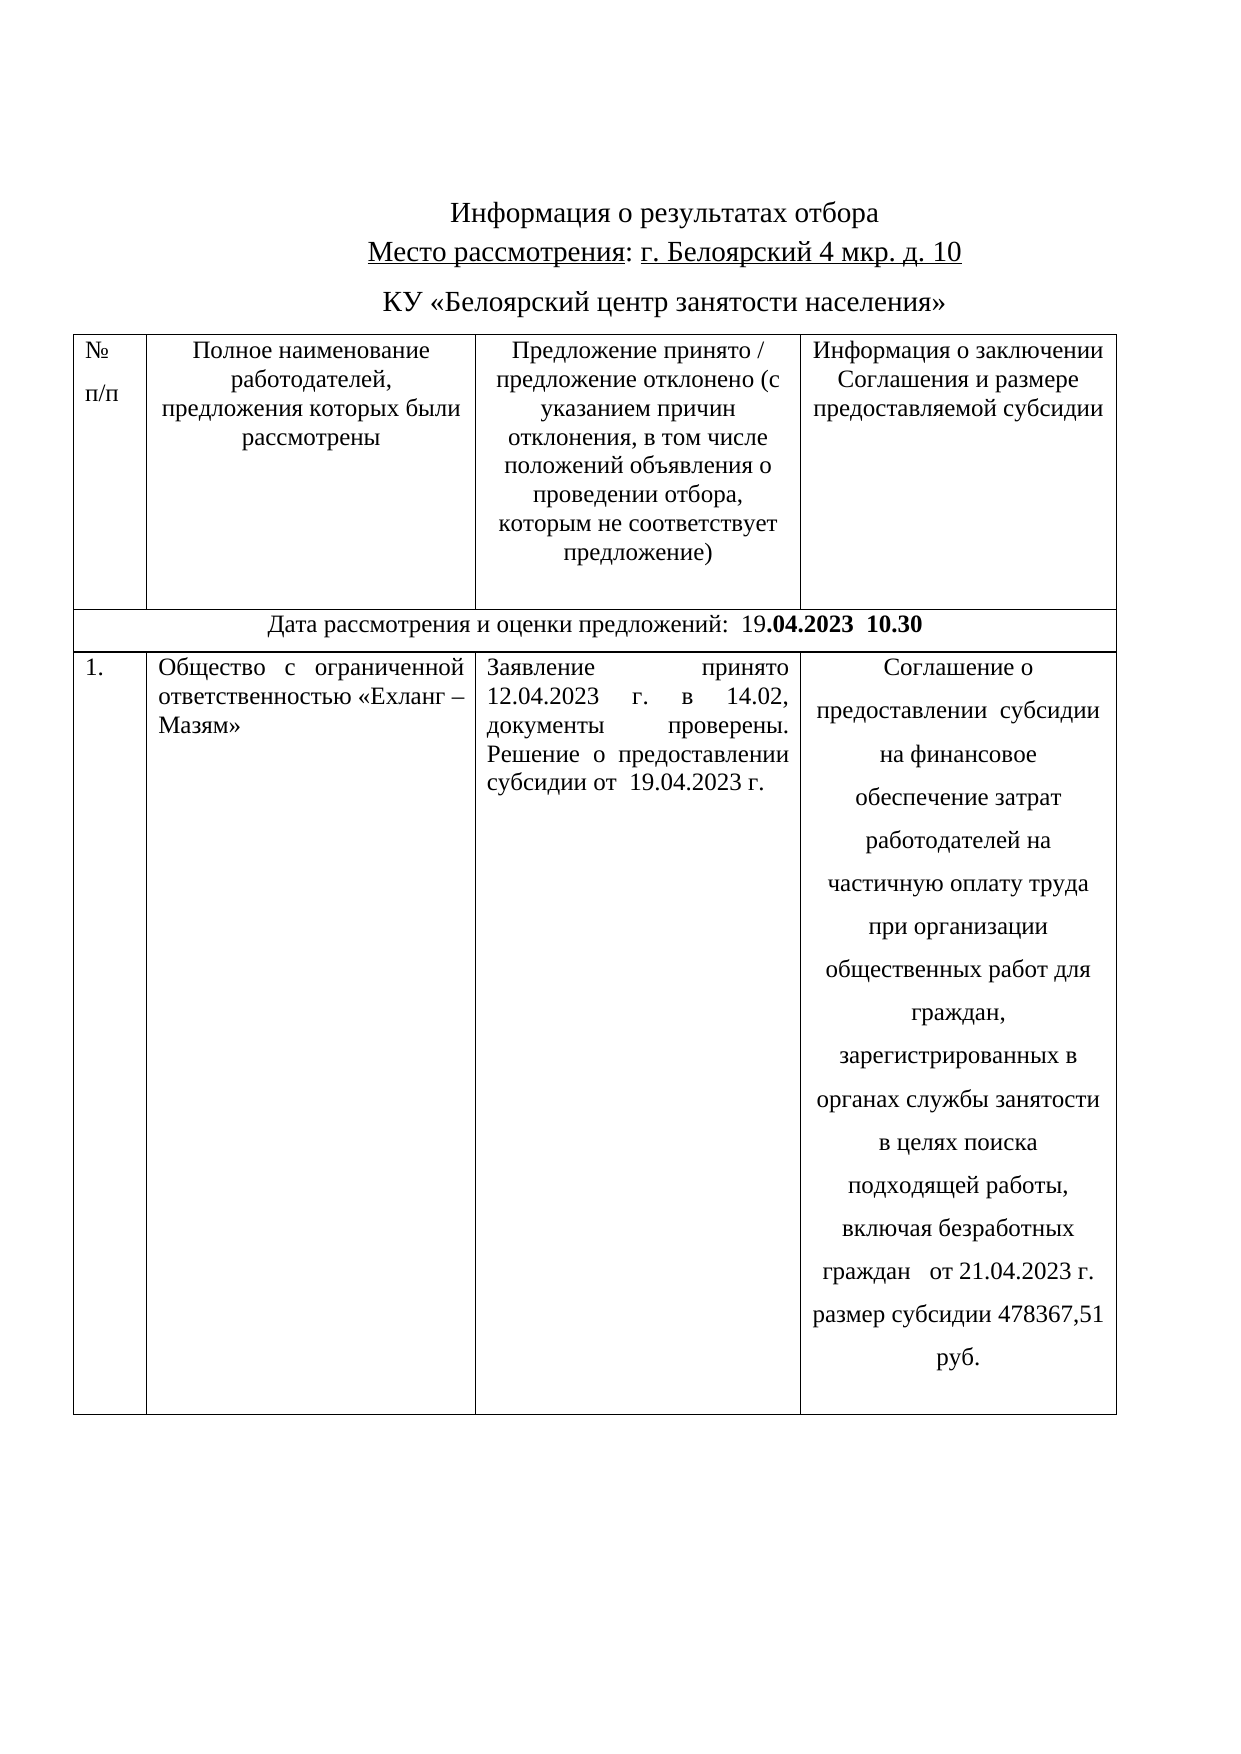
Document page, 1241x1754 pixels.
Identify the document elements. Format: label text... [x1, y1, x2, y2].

table_header Предложение принято / предложение отклонено (с указанием причин отклонения, в том числе положений объявления о проведении отбора, которым не соответствует предложение) [476, 335, 800, 608]
table_header Полное наименование работодателей, предложения которых были рассмотрены [147, 335, 475, 608]
text КУ «Белоярский центр занятости населения» [177, 284, 1152, 318]
table_cell Дата рассмотрения и оценки предложений: 19.04.2023 10.30 [74, 610, 1116, 651]
table_header Информация о заключении Соглашения и размере предоставляемой субсидии [801, 335, 1116, 608]
table_cell Соглашение о предоставлении субсидии на финансовое обеспечение затрат работодателей на частичную оплату труда при организации общественных работ для граждан, зарегистрированных в органах службы занятости в целях поиска подходящей работы, включая безработных граждан от 21.04.2023 г. размер субсидии 478367,51 руб. [801, 653, 1116, 1414]
table_cell Общество с ограниченной ответственностью «Ехланг – Мазям» [147, 653, 475, 1414]
text Место рассмотрения: г. Белоярский 4 мкр. д. 10 [177, 234, 1152, 267]
table_cell 1. [74, 653, 146, 1414]
table_cell Заявление принято 12.04.2023 г. в 14.02, документы проверены. Решение о предоставлении субсидии от 19.04.2023 г. [476, 653, 800, 1414]
table_header № п/п [74, 335, 146, 608]
text Информация о результатах отбора [177, 195, 1152, 229]
